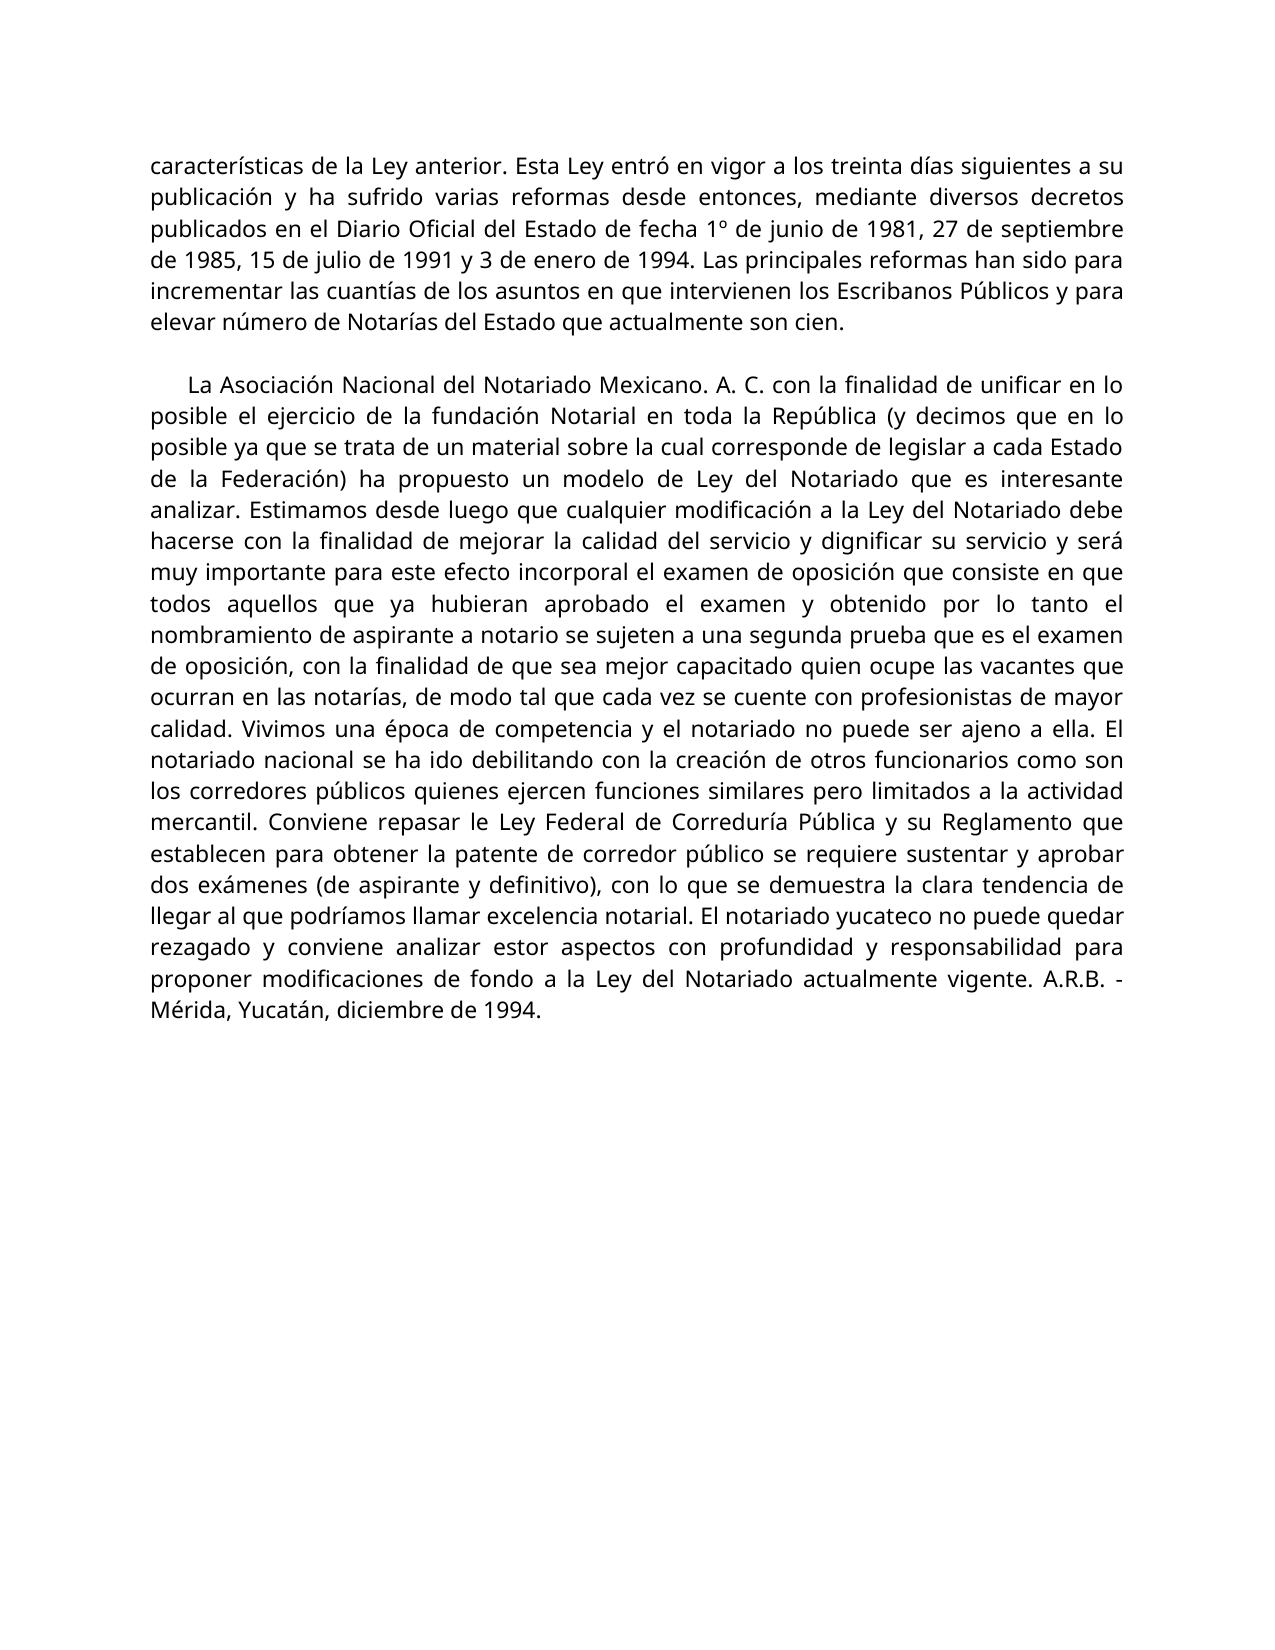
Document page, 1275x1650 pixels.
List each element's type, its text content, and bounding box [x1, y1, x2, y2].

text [150, 150, 1125, 337]
text La Asociación Nacional del Notariado Mexicano. A. C. con la finalidad de unificar en lo posible el ejercicio de la fundación Notarial en toda la República (y decimos que en lo posible ya que se trata de un material sobre la cual corresponde de legislar a cada Estado de la Federación) ha propuesto un modelo de Ley del Notariado que es interesante analizar. Estimamos desde luego que cualquier modificación a la Ley del Notariado debe hacerse con la finalidad de mejorar la calidad del servicio y dignificar su servicio y será muy importante para este efecto incorporal el examen de oposición que consiste en que todos aquellos que ya hubieran aprobado el examen y obtenido por lo tanto el nombramiento de aspirante a notario se sujeten a una segunda prueba que es el examen de oposición, con la finalidad de que sea mejor capacitado quien ocupe las vacantes que ocurran en las notarías, de modo tal que cada vez se cuente con profesionistas de mayor calidad. Vivimos una época de competencia y el notariado no puede ser ajeno a ella. El notariado nacional se ha ido debilitando con la creación de otros funcionarios como son los corredores públicos quienes ejercen funciones similares pero limitados a la actividad mercantil. Conviene repasar le Ley Federal de Correduría Pública y su Reglamento que establecen para obtener la patente de corredor público se requiere sustentar y aprobar dos exámenes (de aspirante y definitivo), con lo que se demuestra la clara tendencia de llegar al que podríamos llamar excelencia notarial. El notariado yucateco no puede quedar rezagado y conviene analizar estor aspectos con profundidad y responsabilidad para proponer modificaciones de fondo a la Ley del Notariado actualmente vigente. A.R.B. -Mérida, Yucatán, diciembre de 1994. [150, 369, 1125, 1025]
